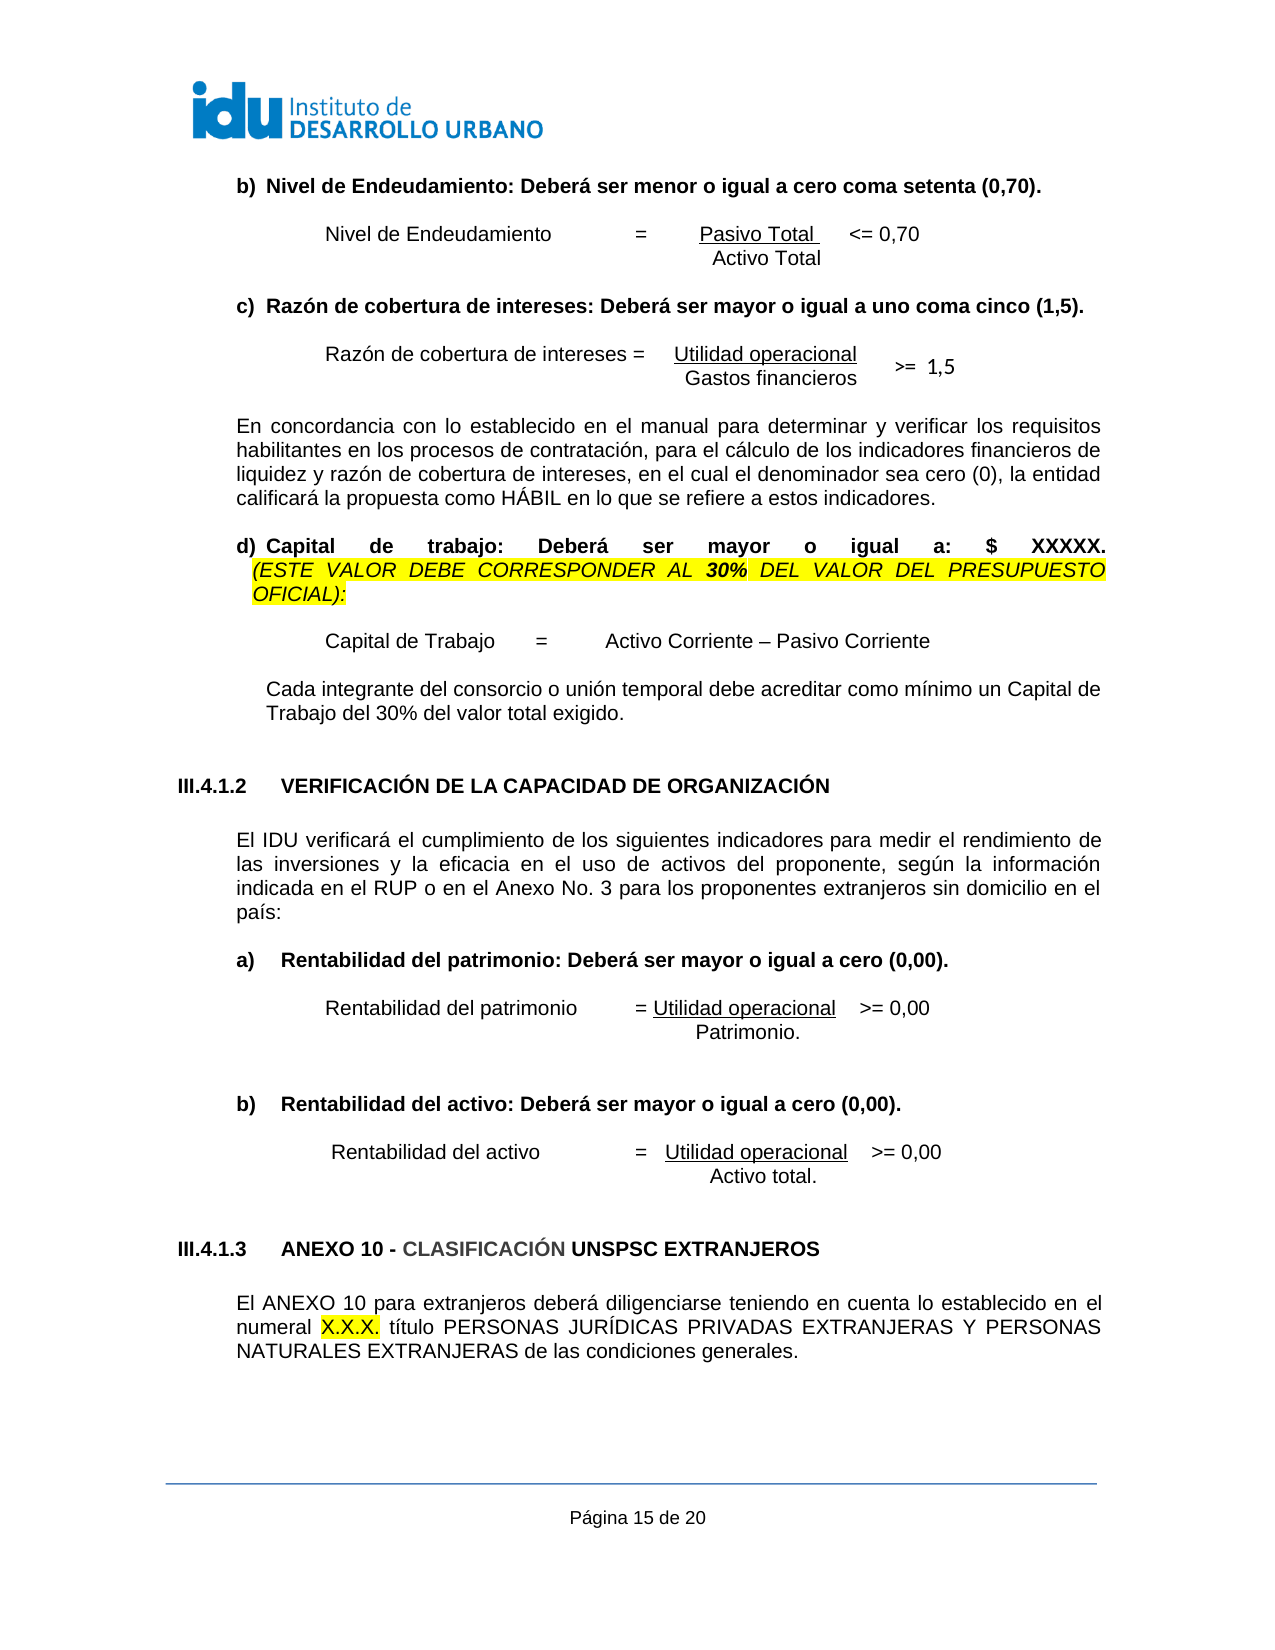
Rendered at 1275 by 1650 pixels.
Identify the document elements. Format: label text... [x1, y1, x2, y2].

text Activo Total [620, 246, 1107, 270]
list Nivel de Endeudamiento: Deberá ser menor o igual a cero coma setenta (0,70). [236, 174, 1107, 198]
text Patrimonio. [325, 1020, 1107, 1044]
list Rentabilidad del patrimonio: Deberá ser mayor o igual a cero (0,00). [236, 948, 1107, 972]
text Activo total. [236, 1164, 1107, 1188]
text Rentabilidad del activo = Utilidad operacional >= 0,00 [325, 1140, 1107, 1164]
text Capital de Trabajo = Activo Corriente – Pasivo Corriente [251, 629, 1102, 653]
text Cada integrante del consorcio o unión temporal debe acreditar como mínimo un Capital de Trabajo del 30% del valor total exigido. [266, 677, 1102, 725]
subtitle VERIFICACIÓN DE LA CAPACIDAD DE ORGANIZACIÓN [177, 774, 1102, 798]
text El IDU verificará el cumplimiento de los siguientes indicadores para medir el rendimiento de las inversiones y la eficacia en el uso de activos del proponente, según la información indicada en el RUP o en el Anexo No. 3 para los proponentes extranjeros sin domicilio en el país: [236, 828, 1102, 924]
list Razón de cobertura de intereses: Deberá ser mayor o igual a uno coma cinco (1,5). [236, 294, 1107, 318]
text El ANEXO 10 para extranjeros deberá diligenciarse teniendo en cuenta lo establecido en el numeral X.X.X. título PERSONAS JURÍDICAS PRIVADAS EXTRANJERAS Y PERSONAS NATURALES EXTRANJERAS de las condiciones generales. [236, 1291, 1102, 1363]
text Razón de cobertura de intereses = Utilidad operacional [325, 342, 1107, 366]
text Rentabilidad del patrimonio = Utilidad operacional >= 0,00 [325, 996, 1107, 1020]
text Gastos financieros [177, 366, 1107, 390]
list Rentabilidad del activo: Deberá ser mayor o igual a cero (0,00). [236, 1092, 1107, 1116]
list Capital de trabajo: Deberá ser mayor o igual a: $ XXXXX. (ESTE VALOR DEBE CORRESPONDER AL 30% DEL VALOR DEL PRESUPUESTO OFICIAL): [236, 533, 1107, 605]
picture [177, 73, 557, 151]
text Nivel de Endeudamiento = Pasivo Total <= 0,70 [325, 222, 1107, 246]
subtitle ANEXO 10 - CLASIFICACIÓN UNSPSC EXTRANJEROS [565, 1237, 1102, 1261]
subtitle ANEXO 10 - CLASIFICACIÓN UNSPSC EXTRANJEROS [177, 1237, 402, 1261]
